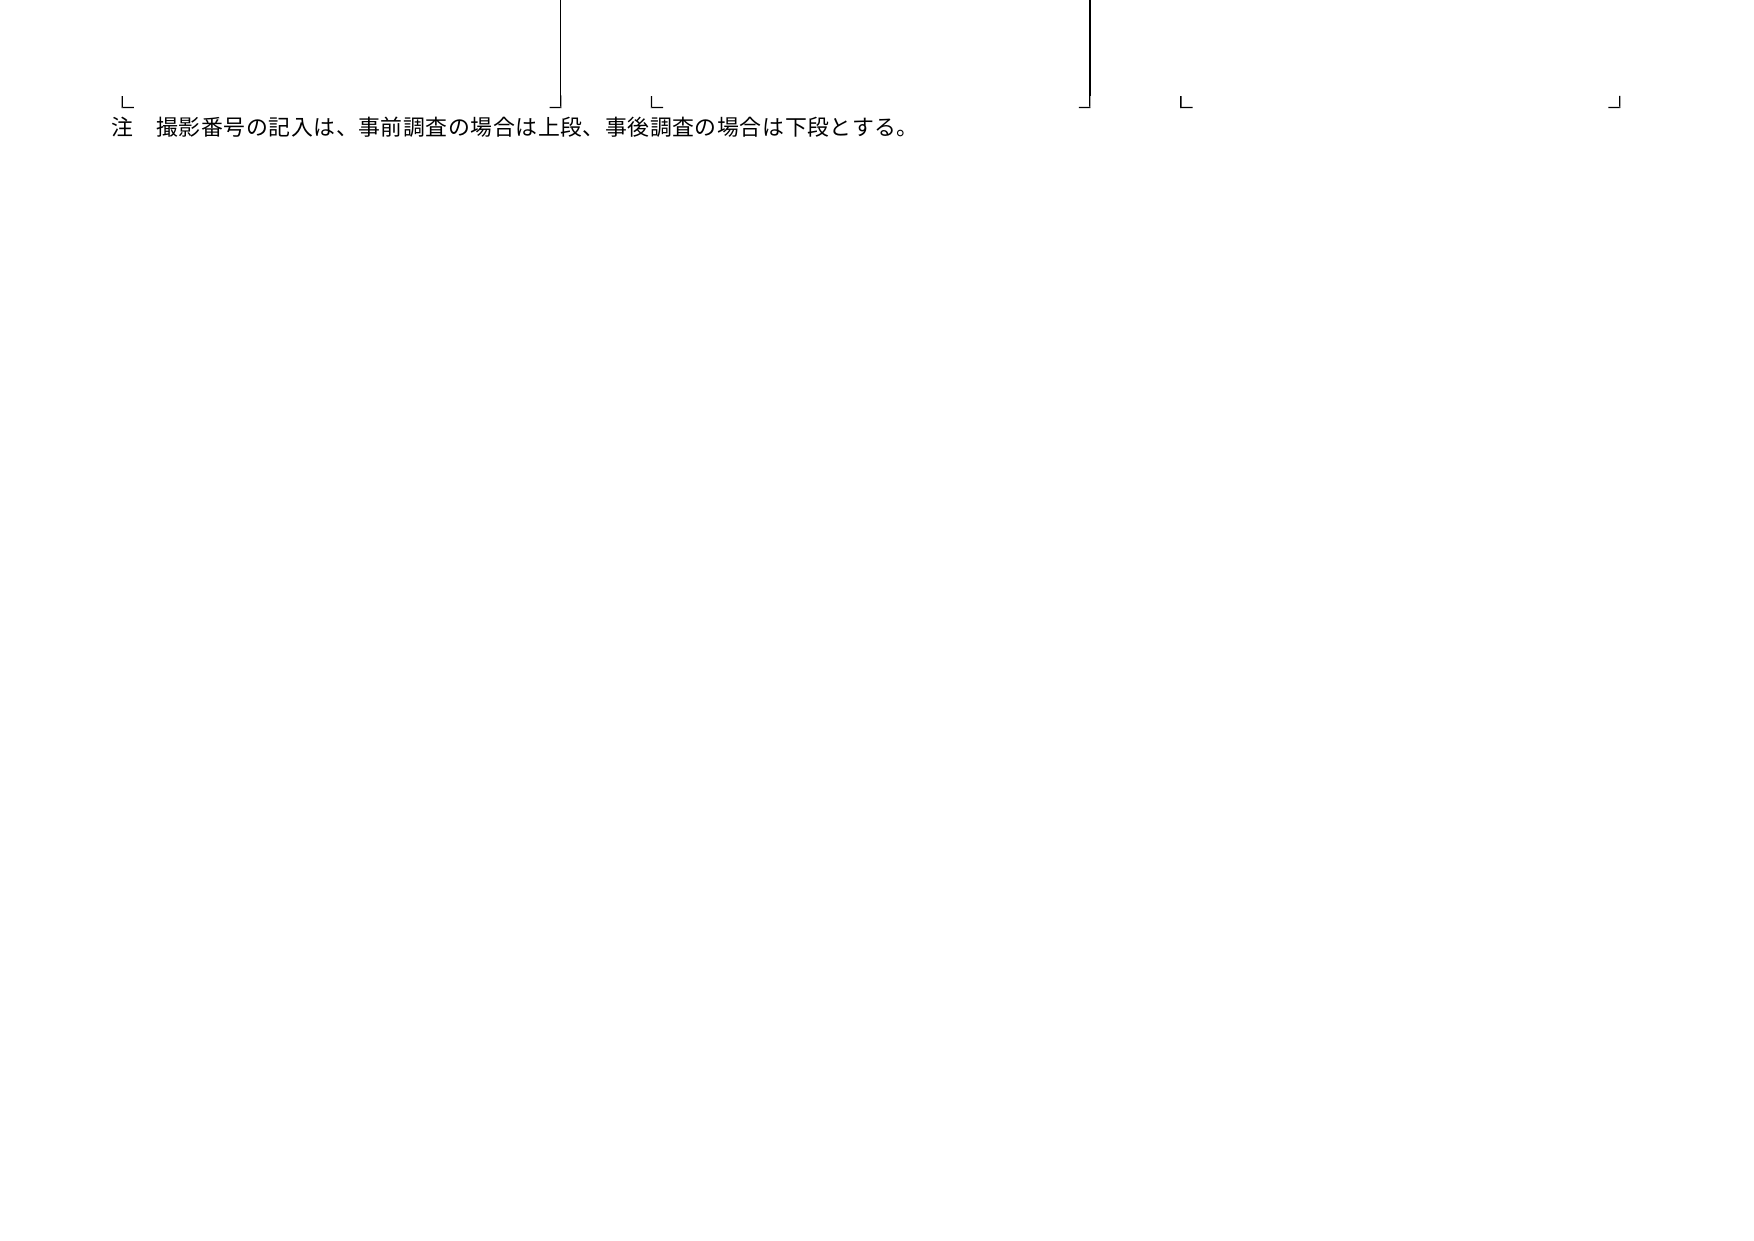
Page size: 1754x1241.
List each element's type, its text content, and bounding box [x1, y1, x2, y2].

text 注 撮影番号の記入は、事前調査の場合は上段、事後調査の場合は下段とする。 [111, 110, 1658, 142]
